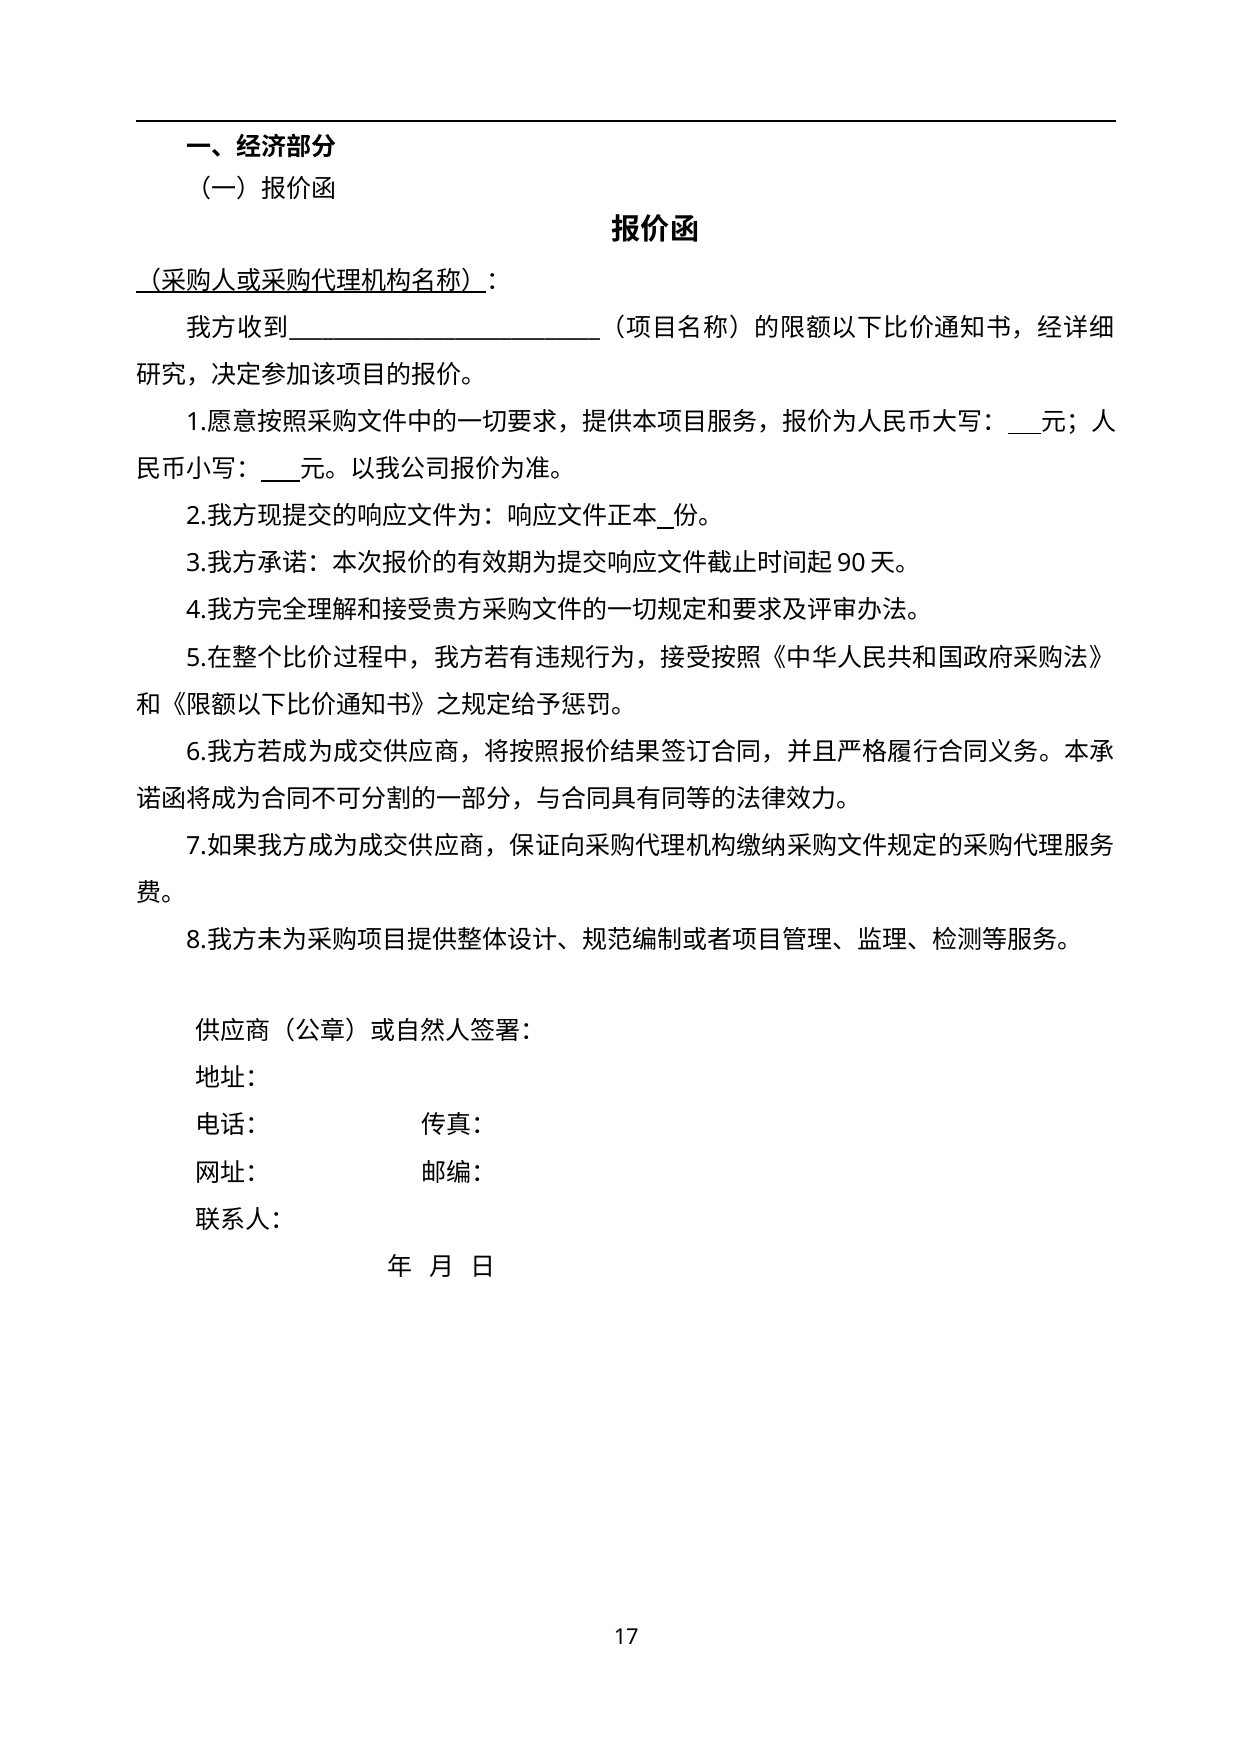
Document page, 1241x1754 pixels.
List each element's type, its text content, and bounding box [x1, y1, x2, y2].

text 3.我方承诺：本次报价的有效期为提交响应文件截止时间起90天。 [136, 543, 1116, 579]
text 电话： 传真： [136, 1105, 1116, 1141]
text （一）报价函 [136, 164, 1116, 205]
text 网址： 邮编： [136, 1152, 1116, 1188]
text 我方收到____________________________（项目名称）的限额以下比价通知书，经详细研究，决定参加该项目的报价。 [136, 307, 1116, 391]
text （采购人或采购代理机构名称）： [136, 260, 1116, 297]
text 联系人： [136, 1199, 1116, 1235]
text 地址： [136, 1058, 1116, 1094]
subtitle 一、经济部分 [136, 122, 1116, 164]
text 5.在整个比价过程中，我方若有违规行为，接受按照《中华人民共和国政府采购法》和《限额以下比价通知书》之规定给予惩罚。 [136, 637, 1116, 720]
text 2.我方现提交的响应文件为：响应文件正本 份。 [136, 496, 1116, 532]
text 1.愿意按照采购文件中的一切要求，提供本项目服务，报价为人民币大写： 元；人民币小写： 元。以我公司报价为准。 [136, 402, 1116, 485]
text 4.我方完全理解和接受贵方采购文件的一切规定和要求及评审办法。 [136, 590, 1116, 626]
text 报价函 [136, 205, 1116, 248]
text 年 月 日 [136, 1246, 1116, 1282]
text 8.我方未为采购项目提供整体设计、规范编制或者项目管理、监理、检测等服务。 [136, 919, 1116, 956]
text 6.我方若成为成交供应商，将按照报价结果签订合同，并且严格履行合同义务。本承诺函将成为合同不可分割的一部分，与合同具有同等的法律效力。 [136, 731, 1116, 814]
text 7.如果我方成为成交供应商，保证向采购代理机构缴纳采购文件规定的采购代理服务费。 [136, 825, 1116, 909]
text 供应商（公章）或自然人签署： [136, 1011, 1116, 1047]
